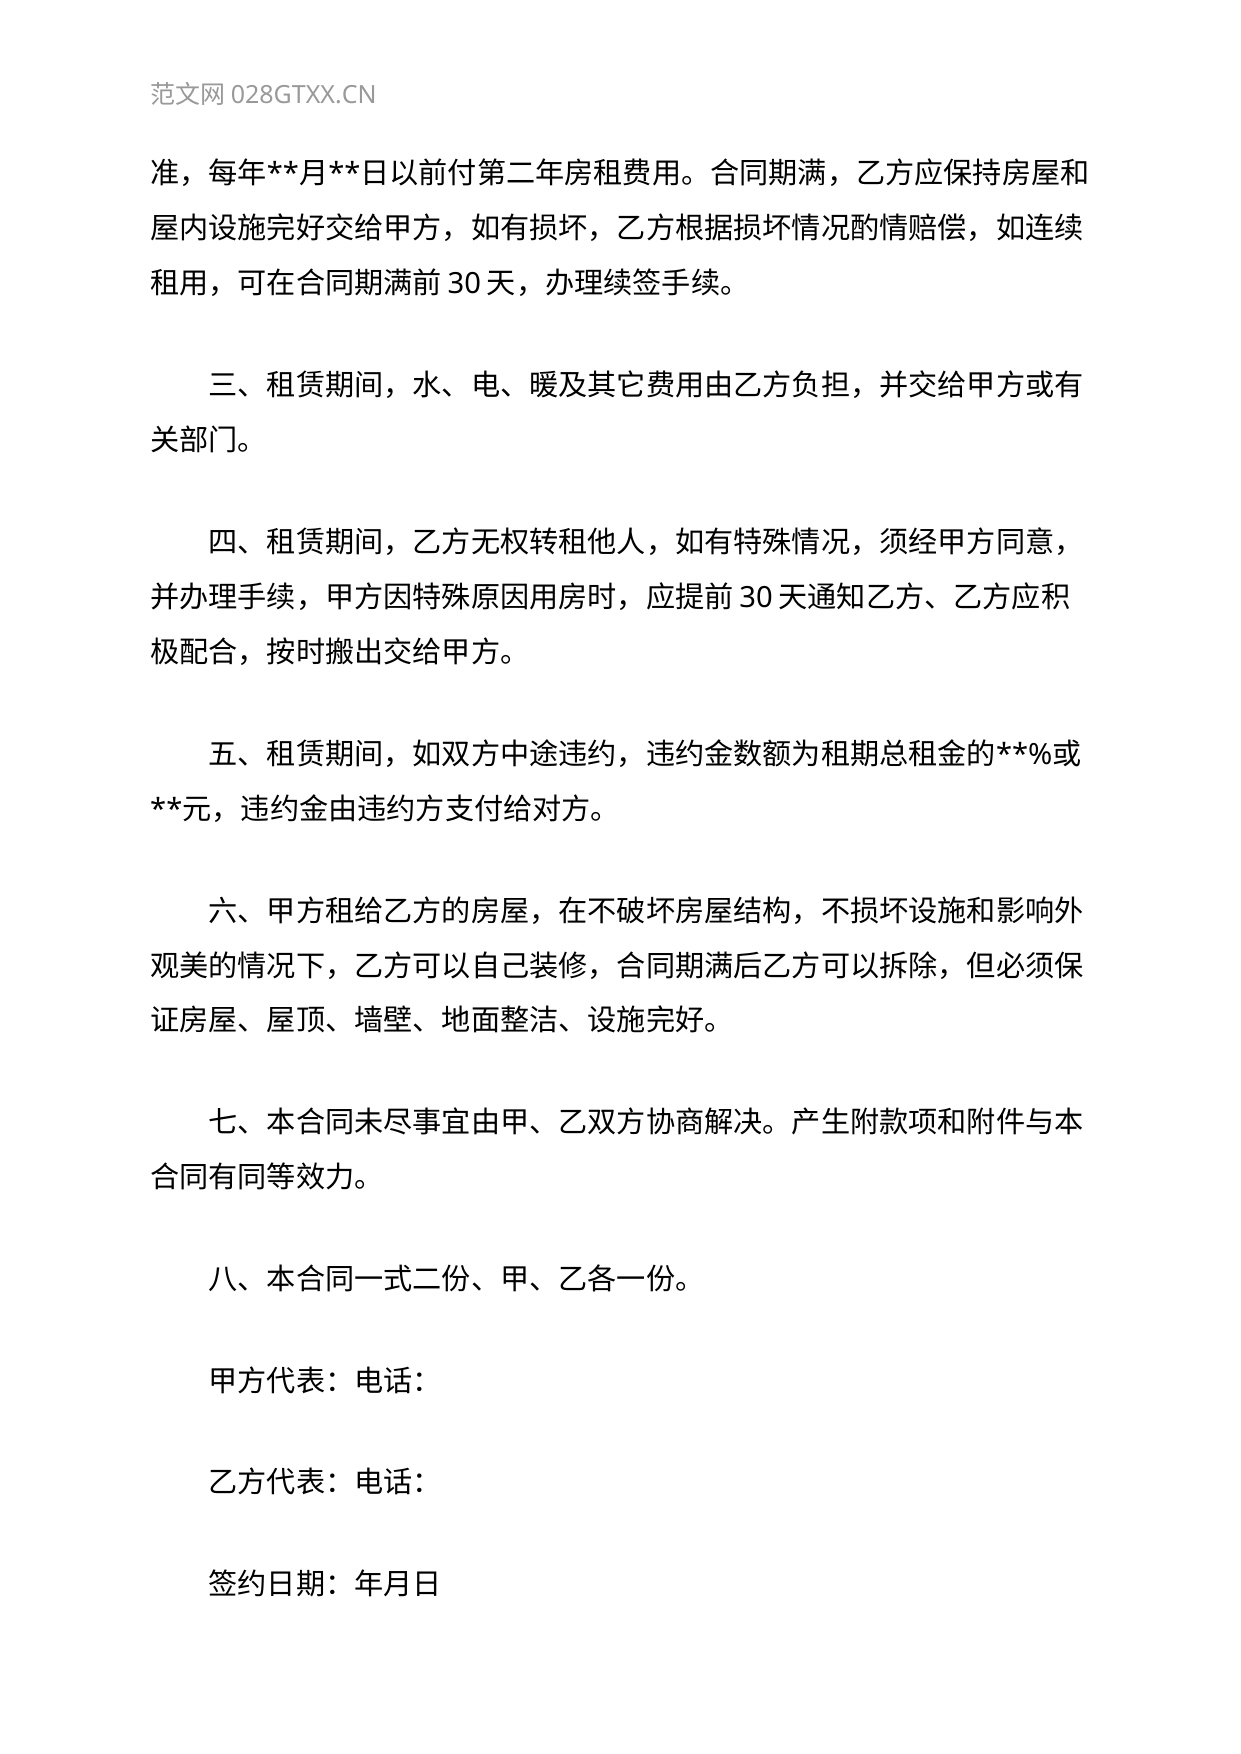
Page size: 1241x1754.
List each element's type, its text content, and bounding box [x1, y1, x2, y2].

text 甲方代表：电话： [150, 1357, 1090, 1399]
text 七、本合同未尽事宜由甲、乙双方协商解决。产生附款项和附件与本合同有同等效力。 [150, 1099, 1090, 1196]
text 四、租赁期间，乙方无权转租他人，如有特殊情况，须经甲方同意，并办理手续，甲方因特殊原因用房时，应提前30天通知乙方、乙方应积极配合，按时搬出交给甲方。 [150, 518, 1090, 671]
text 乙方代表：电话： [150, 1459, 1090, 1501]
text 五、租赁期间，如双方中途违约，违约金数额为租期总租金的**%或**元，违约金由违约方支付给对方。 [150, 730, 1090, 828]
text 签约日期：年月日 [150, 1561, 1090, 1603]
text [150, 150, 1090, 302]
text 六、甲方租给乙方的房屋，在不破坏房屋结构，不损坏设施和影响外观美的情况下，乙方可以自己装修，合同期满后乙方可以拆除，但必须保证房屋、屋顶、墙壁、地面整洁、设施完好。 [150, 887, 1090, 1039]
text 八、本合同一式二份、甲、乙各一份。 [150, 1255, 1090, 1298]
text 三、租赁期间，水、电、暖及其它费用由乙方负担，并交给甲方或有关部门。 [150, 362, 1090, 459]
